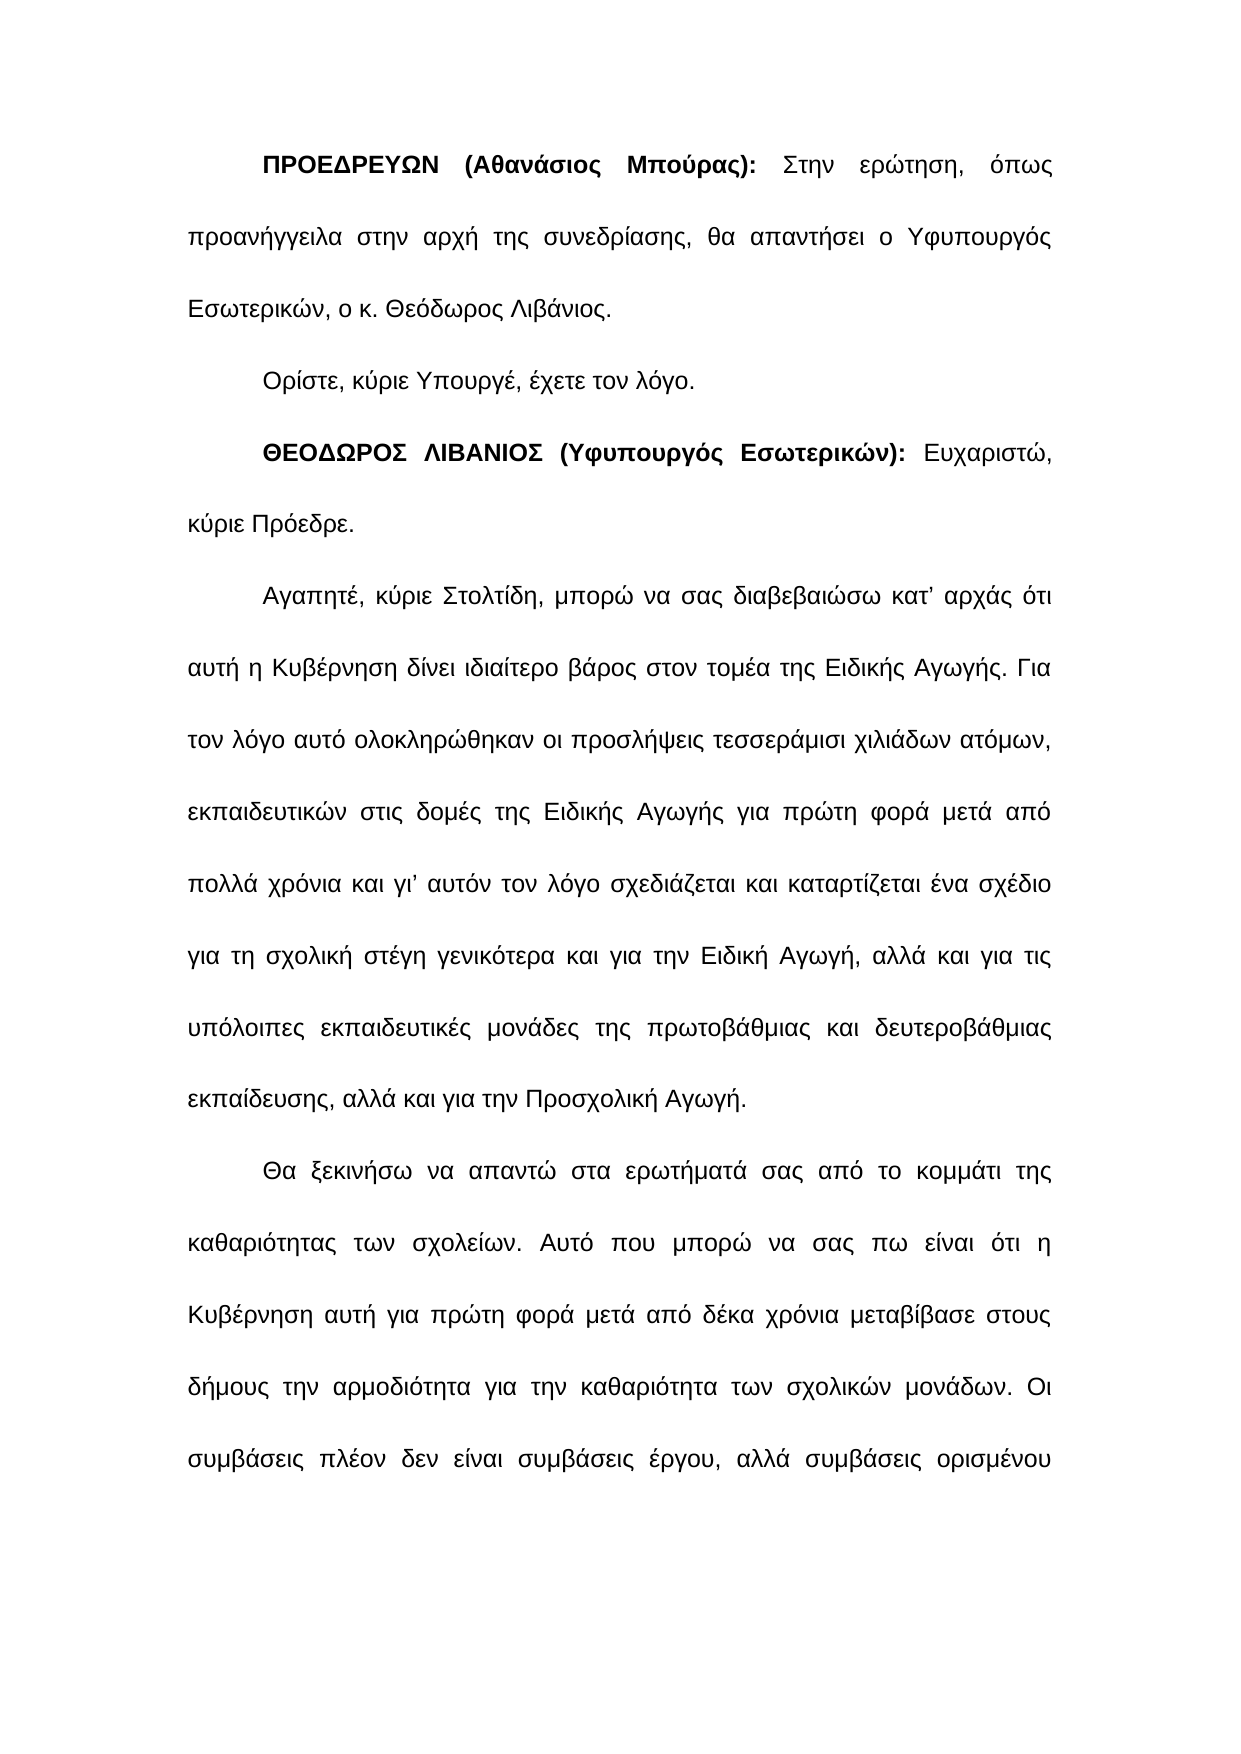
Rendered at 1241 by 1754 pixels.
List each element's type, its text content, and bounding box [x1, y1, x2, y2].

text ΘΕΟΔΩΡΟΣ ΛΙΒΑΝΙΟΣ (Υφυπουργός Εσωτερικών): Ευχαριστώ, κύριε Πρόεδρε. [187, 437, 1053, 538]
text Αγαπητέ, κύριε Στολτίδη, μπορώ να σας διαβεβαιώσω κατ’ αρχάς ότι αυτή η Κυβέρνηση δίνει ιδιαίτερο βάρος στον τομέα της Ειδικής Αγωγής. Για τον λόγο αυτό ολοκληρώθηκαν οι προσλήψεις τεσσεράμισι χιλιάδων ατόμων, εκπαιδευτικών στις δομές της Ειδικής Αγωγής για πρώτη φορά μετά από πολλά χρόνια και γι’ αυτόν τον λόγο σχεδιάζεται και καταρτίζεται ένα σχέδιο για τη σχολική στέγη γενικότερα και για την Ειδική Αγωγή, αλλά και για τις υπόλοιπες εκπαιδευτικές μονάδες της πρωτοβάθμιας και δευτεροβάθμιας εκπαίδευσης, αλλά και για την Προσχολική Αγωγή. [187, 581, 1053, 1113]
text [187, 1156, 1053, 1472]
text ΠΡΟΕΔΡΕΥΩΝ (Αθανάσιος Μπούρας): Στην ερώτηση, όπως προανήγγειλα στην αρχή της συνεδρίασης, θα απαντήσει ο Υφυπουργός Εσωτερικών, ο κ. Θεόδωρος Λιβάνιος. [187, 150, 1053, 322]
text Ορίστε, κύριε Υπουργέ, έχετε τον λόγο. [187, 366, 1053, 394]
